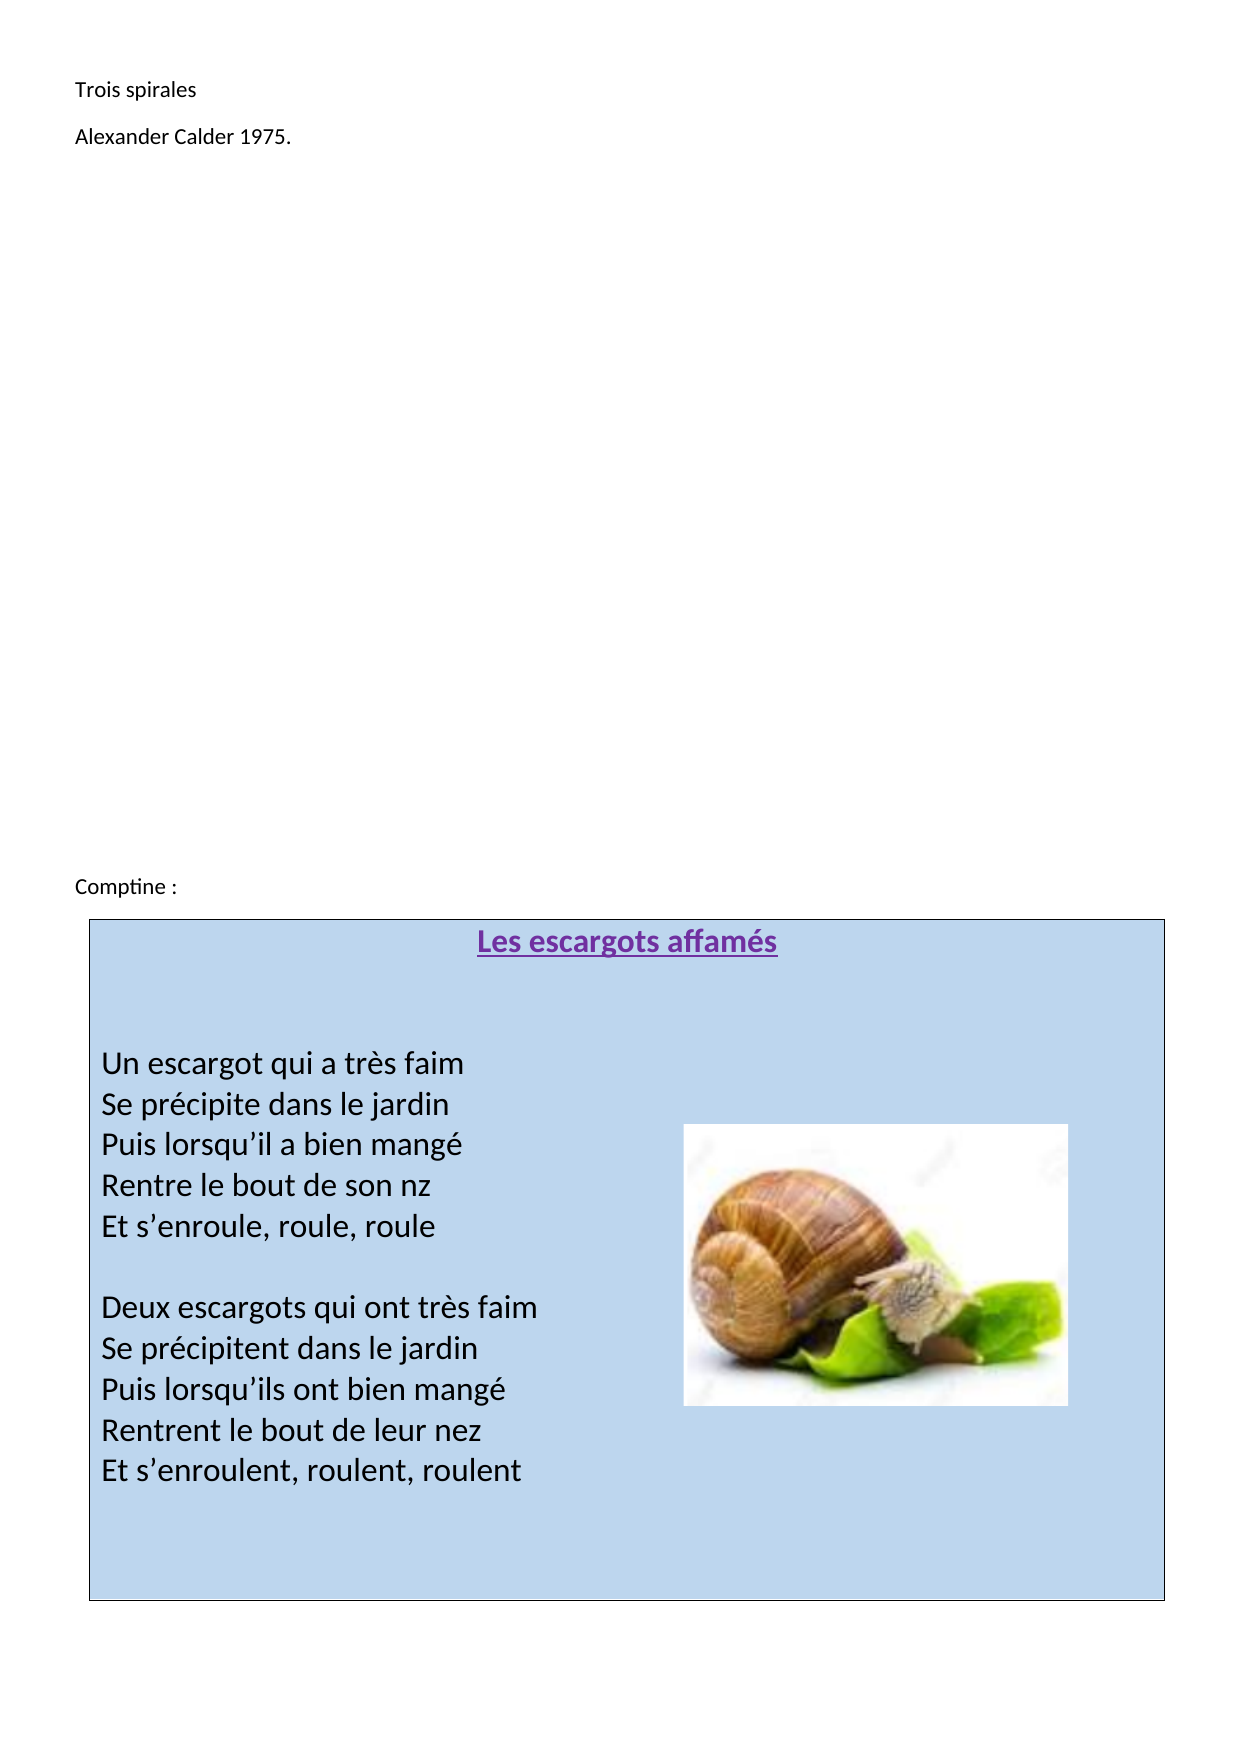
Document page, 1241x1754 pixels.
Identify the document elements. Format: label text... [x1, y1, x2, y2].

text Trois spirales [75, 75, 1165, 103]
picture [683, 1124, 1069, 1406]
text Comptine : [75, 872, 1165, 900]
table_header Les escargots affamés Un escargot qui a très faim Se précipite dans le jardin Puis lorsqu’il a bien mangé Rentre le bout de son nz Et s’enroule, roule, roule Deux escargots qui ont très faim Se précipitent dans le jardin Puis lorsqu’ils ont bien mangé Rentrent le bout de leur nez Et s’enroulent, roulent, roulent [90, 920, 1164, 1599]
text Alexander Calder 1975. [75, 122, 1165, 150]
